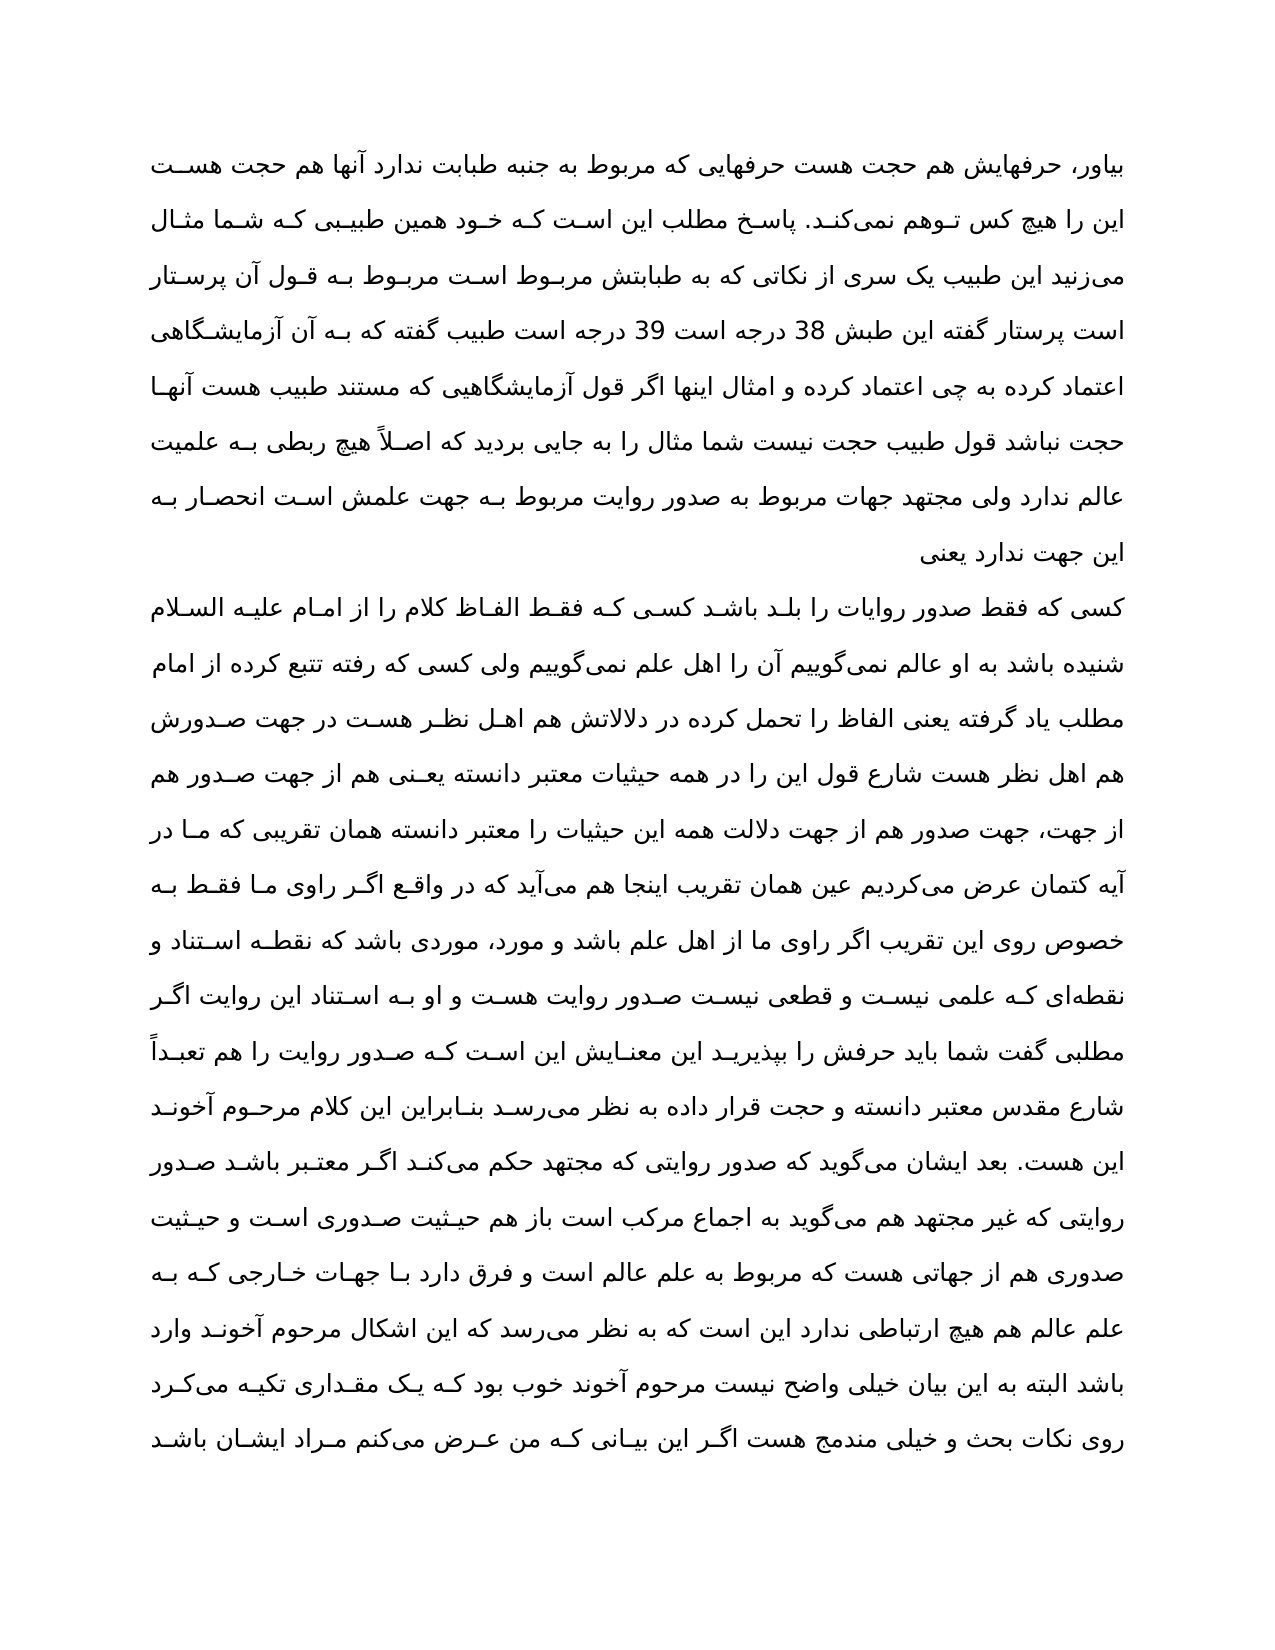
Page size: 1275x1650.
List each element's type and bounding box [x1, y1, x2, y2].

text [150, 593, 1125, 1454]
text [150, 150, 1125, 567]
